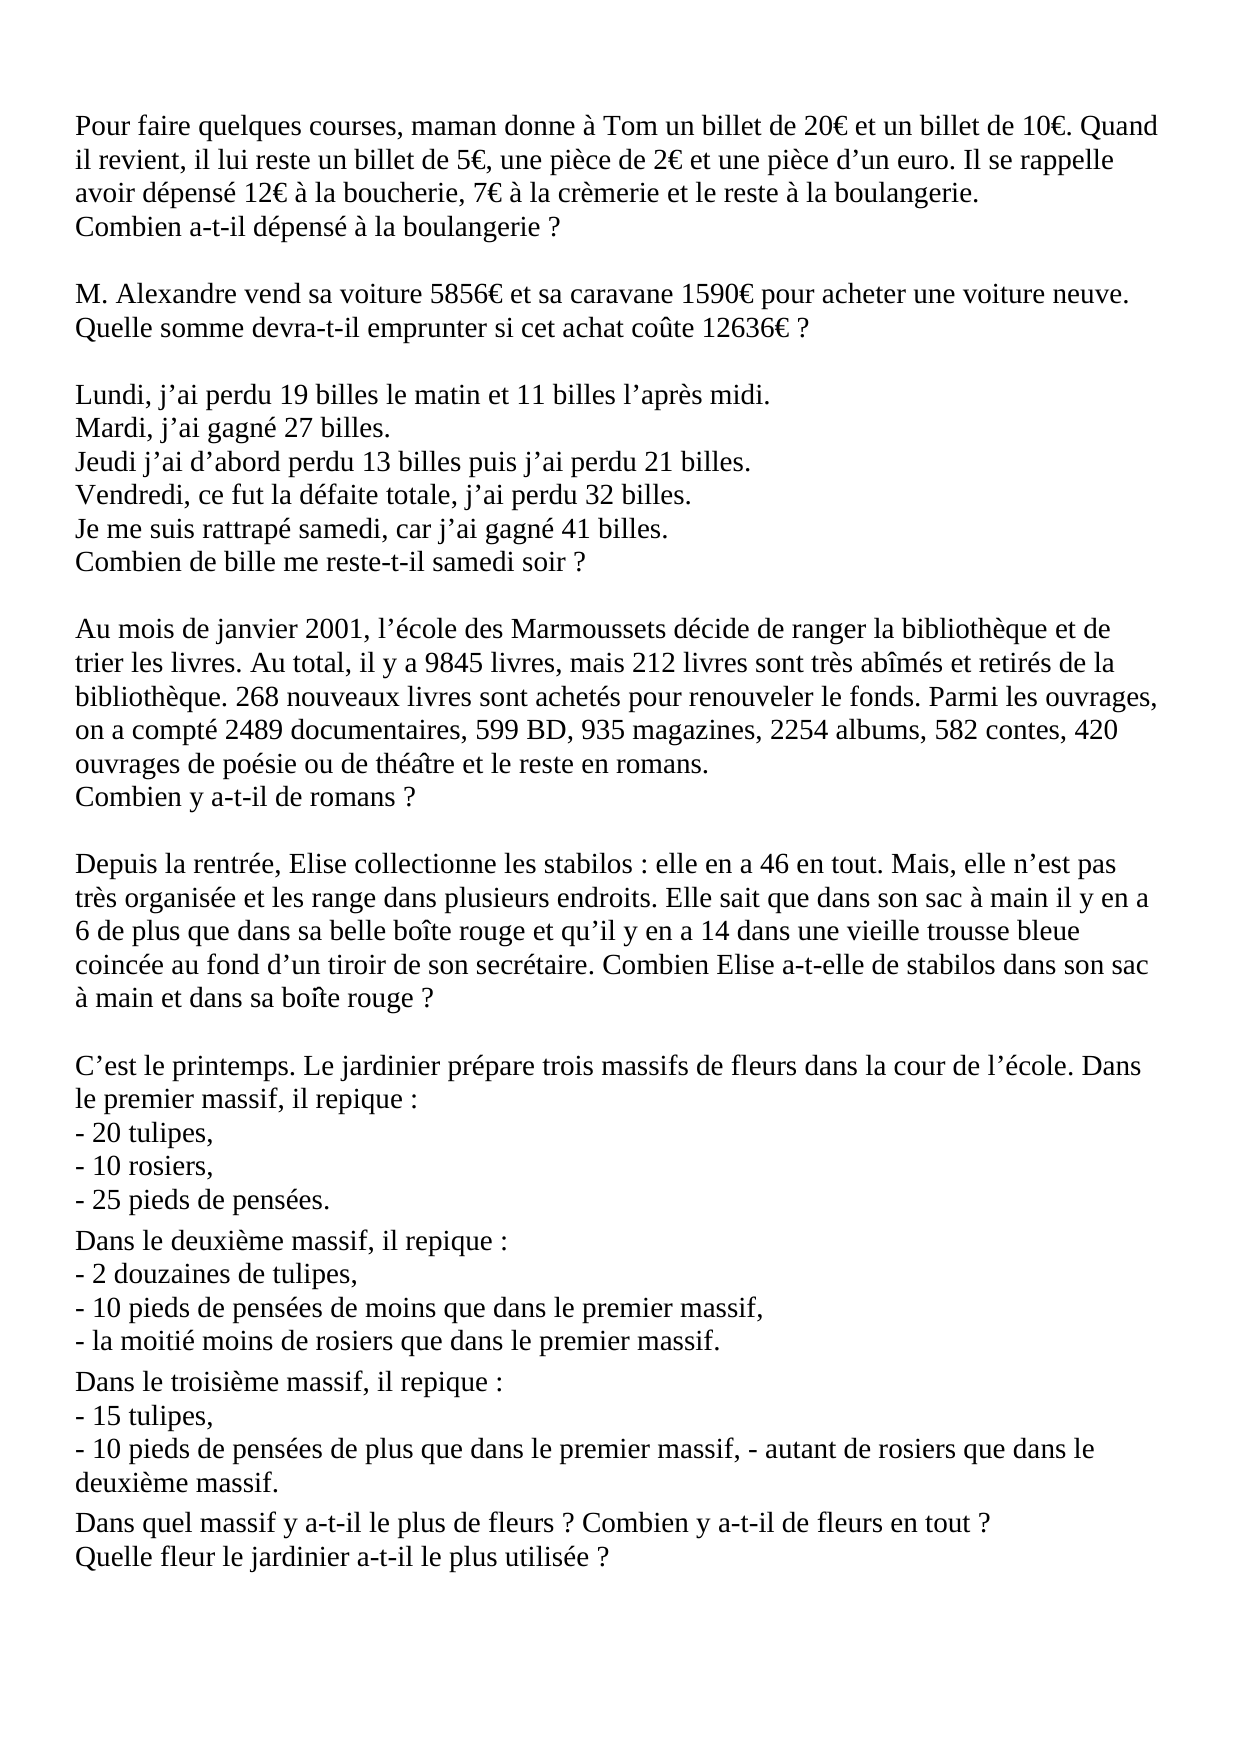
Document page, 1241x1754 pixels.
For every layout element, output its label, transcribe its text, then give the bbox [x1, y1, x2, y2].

text Dans le troisième massif, il repique : [75, 1364, 1165, 1398]
text Combien de bille me reste-t-il samedi soir ? [75, 544, 1165, 578]
text Dans le deuxième massif, il repique : [75, 1223, 1165, 1256]
text Combien y a-t-il de romans ? [75, 779, 1165, 813]
text Quelle somme devra-t-il emprunter si cet achat coûte 12636€ ? [75, 310, 1165, 343]
text - 2 douzaines de tulipes, [75, 1256, 1165, 1290]
text Pour faire quelques courses, maman donne à Tom un billet de 20€ et un billet de 10€. Quand il revient, il lui reste un billet de 5€, une pièce de 2€ et une pièce d’un euro. Il se rappelle avoir dépensé 12€ à la boucherie, 7€ à la crèmerie et le reste à la boulangerie. Combien a-t-il dépensé à la boulangerie ? [75, 108, 1165, 243]
text - 15 tulipes, - 10 pieds de pensées de plus que dans le premier massif, - autant de rosiers que dans le deuxième massif. [75, 1398, 1165, 1498]
text Vendredi, ce fut la défaite totale, j’ai perdu 32 billes. [75, 477, 1165, 511]
text Au mois de janvier 2001, l’école des Marmoussets décide de ranger la bibliothèque et de trier les livres. Au total, il y a 9845 livres, mais 212 livres sont très abîmés et retirés de la bibliothèque. 268 nouveaux livres sont achetés pour renouveler le fonds. Parmi les ouvrages, on a compté 2489 documentaires, 599 BD, 935 magazines, 2254 albums, 582 contes, 420 ouvrages de poésie ou de théâtre et le reste en romans. [75, 612, 1165, 779]
text Je me suis rattrapé samedi, car j’ai gagné 41 billes. [75, 511, 1165, 544]
text Lundi, j’ai perdu 19 billes le matin et 11 billes l’après midi. Mardi, j’ai gagné 27 billes. Jeudi j’ai d’abord perdu 13 billes puis j’ai perdu 21 billes. [75, 377, 1165, 477]
text Dans quel massif y a-t-il le plus de fleurs ? Combien y a-t-il de fleurs en tout ? Quelle fleur le jardinier a-t-il le plus utilisée ? [75, 1506, 1165, 1573]
text M. Alexandre vend sa voiture 5856€ et sa caravane 1590€ pour acheter une voiture neuve. [75, 276, 1165, 310]
text - la moitié moins de rosiers que dans le premier massif. [75, 1323, 1165, 1357]
text - 20 tulipes, - 10 rosiers, - 25 pieds de pensées. [75, 1115, 1165, 1215]
text Depuis la rentrée, Elise collectionne les stabilos : elle en a 46 en tout. Mais, elle n’est pas très organisée et les range dans plusieurs endroits. Elle sait que dans son sac à main il y en a 6 de plus que dans sa belle boîte rouge et qu’il y en a 14 dans une vieille trousse bleue coincée au fond d’un tiroir de son secrétaire. Combien Elise a-t-elle de stabilos dans son sac à main et dans sa boîte rouge ? [75, 846, 1165, 1014]
text - 10 pieds de pensées de moins que dans le premier massif, [75, 1290, 1165, 1323]
text C’est le printemps. Le jardinier prépare trois massifs de fleurs dans la cour de l’école. Dans le premier massif, il repique : [75, 1048, 1165, 1115]
